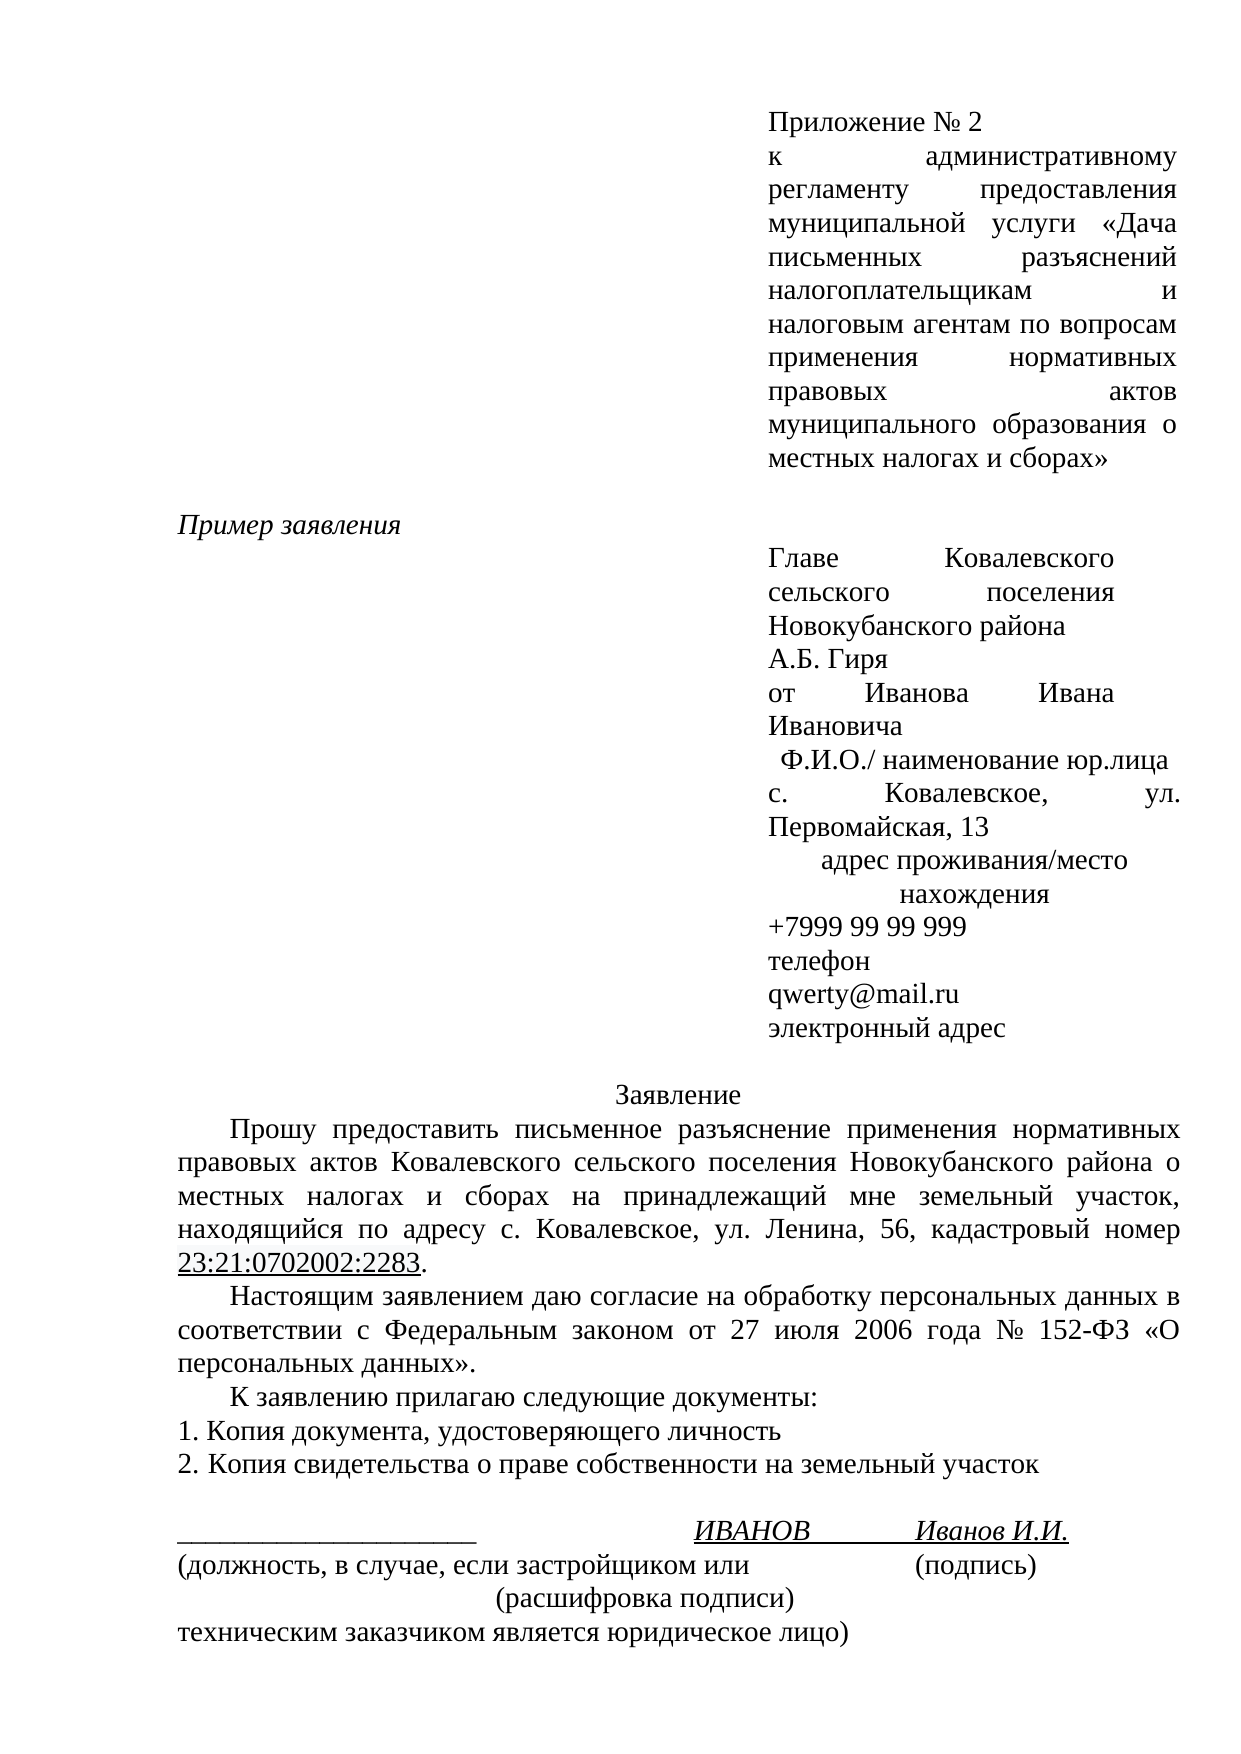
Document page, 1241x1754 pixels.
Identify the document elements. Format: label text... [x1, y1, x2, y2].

text ИВАНОВ Иванов И.И. [177, 1513, 1181, 1547]
text Ф.И.О./ наименование юр.лица [768, 742, 1181, 775]
text телефон [768, 943, 1181, 977]
text А.Б. Гиря [768, 641, 1114, 675]
text +7999 99 99 999 [768, 909, 1181, 943]
text К заявлению прилагаю следующие документы: [177, 1379, 1181, 1413]
text Главе Ковалевского сельского поселения Новокубанского района [768, 541, 1114, 641]
text (должность, в случае, если застройщиком или (подпись) (расшифровка подписи) [177, 1547, 1181, 1614]
text Пример заявления [177, 507, 1181, 541]
list Копия свидетельства о праве собственности на земельный участок [177, 1446, 1181, 1480]
text Заявление [177, 1077, 1179, 1111]
text техническим заказчиком является юридическое лицо) [177, 1614, 1181, 1647]
text адрес проживания/место нахождения [768, 842, 1181, 909]
text Приложение № 2 [768, 104, 1177, 138]
text от Иванова Ивана Ивановича [768, 675, 1114, 742]
text к административному регламенту предоставления муниципальной услуги «Дача письменных разъяснений налогоплательщикам и налоговым агентам по вопросам применения нормативных правовых актов муниципального образования о местных налогах и сборах» [768, 138, 1177, 473]
text qwerty@mail.ru [768, 977, 1181, 1010]
text с. Ковалевское, ул. Первомайская, 13 [768, 775, 1181, 842]
text Настоящим заявлением даю согласие на обработку персональных данных в соответствии с Федеральным законом от 27 июля 2006 года № 152-ФЗ «О персональных данных». [177, 1278, 1181, 1379]
list Копия документа, удостоверяющего личность [177, 1413, 1181, 1446]
text Прошу предоставить письменное разъяснение применения нормативных правовых актов Ковалевского сельского поселения Новокубанского района о местных налогах и сборах на принадлежащий мне земельный участок, находящийся по адресу с. Ковалевское, ул. Ленина, 56, кадастровый номер 23:21:0702002:2283. [177, 1111, 1181, 1278]
text электронный адрес [768, 1010, 1181, 1044]
